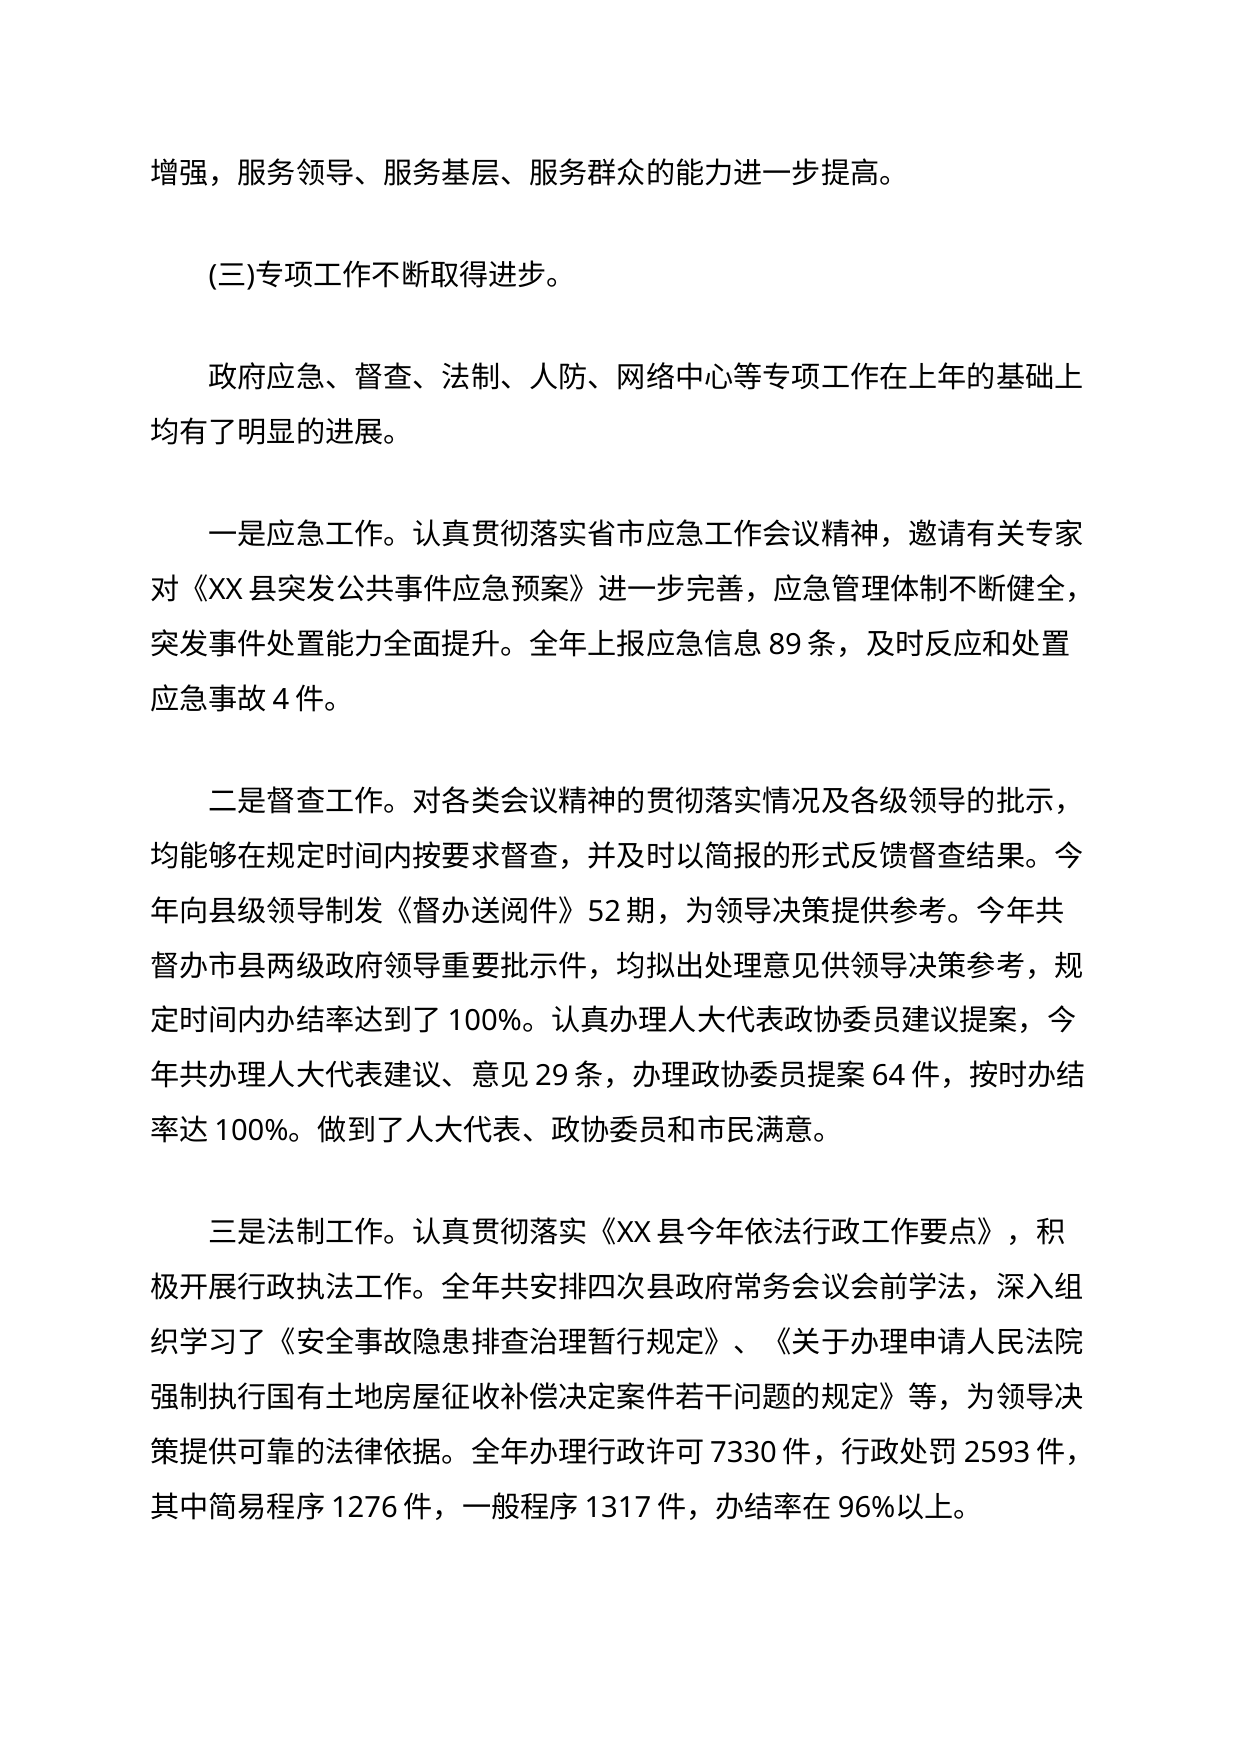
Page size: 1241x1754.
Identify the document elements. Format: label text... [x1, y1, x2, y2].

text 三是法制工作。认真贯彻落实《XX县今年依法行政工作要点》，积极开展行政执法工作。全年共安排四次县政府常务会议会前学法，深入组织学习了《安全事故隐患排查治理暂行规定》、《关于办理申请人民法院强制执行国有土地房屋征收补偿决定案件若干问题的规定》等，为领导决策提供可靠的法律依据。全年办理行政许可7330件，行政处罚2593件，其中简易程序1276件，一般程序1317件，办结率在96%以上。 [150, 1209, 1090, 1526]
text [150, 150, 1090, 192]
text 政府应急、督查、法制、人防、网络中心等专项工作在上年的基础上均有了明显的进展。 [150, 354, 1090, 451]
text (三)专项工作不断取得进步。 [150, 252, 1090, 294]
text 一是应急工作。认真贯彻落实省市应急工作会议精神，邀请有关专家对《XX县突发公共事件应急预案》进一步完善，应急管理体制不断健全，突发事件处置能力全面提升。全年上报应急信息89条，及时反应和处置应急事故4件。 [150, 510, 1090, 718]
text 二是督查工作。对各类会议精神的贯彻落实情况及各级领导的批示，均能够在规定时间内按要求督查，并及时以简报的形式反馈督查结果。今年向县级领导制发《督办送阅件》52期，为领导决策提供参考。今年共督办市县两级政府领导重要批示件，均拟出处理意见供领导决策参考，规定时间内办结率达到了100%。认真办理人大代表政协委员建议提案，今年共办理人大代表建议、意见29条，办理政协委员提案64件，按时办结率达100%。做到了人大代表、政协委员和市民满意。 [150, 777, 1090, 1149]
